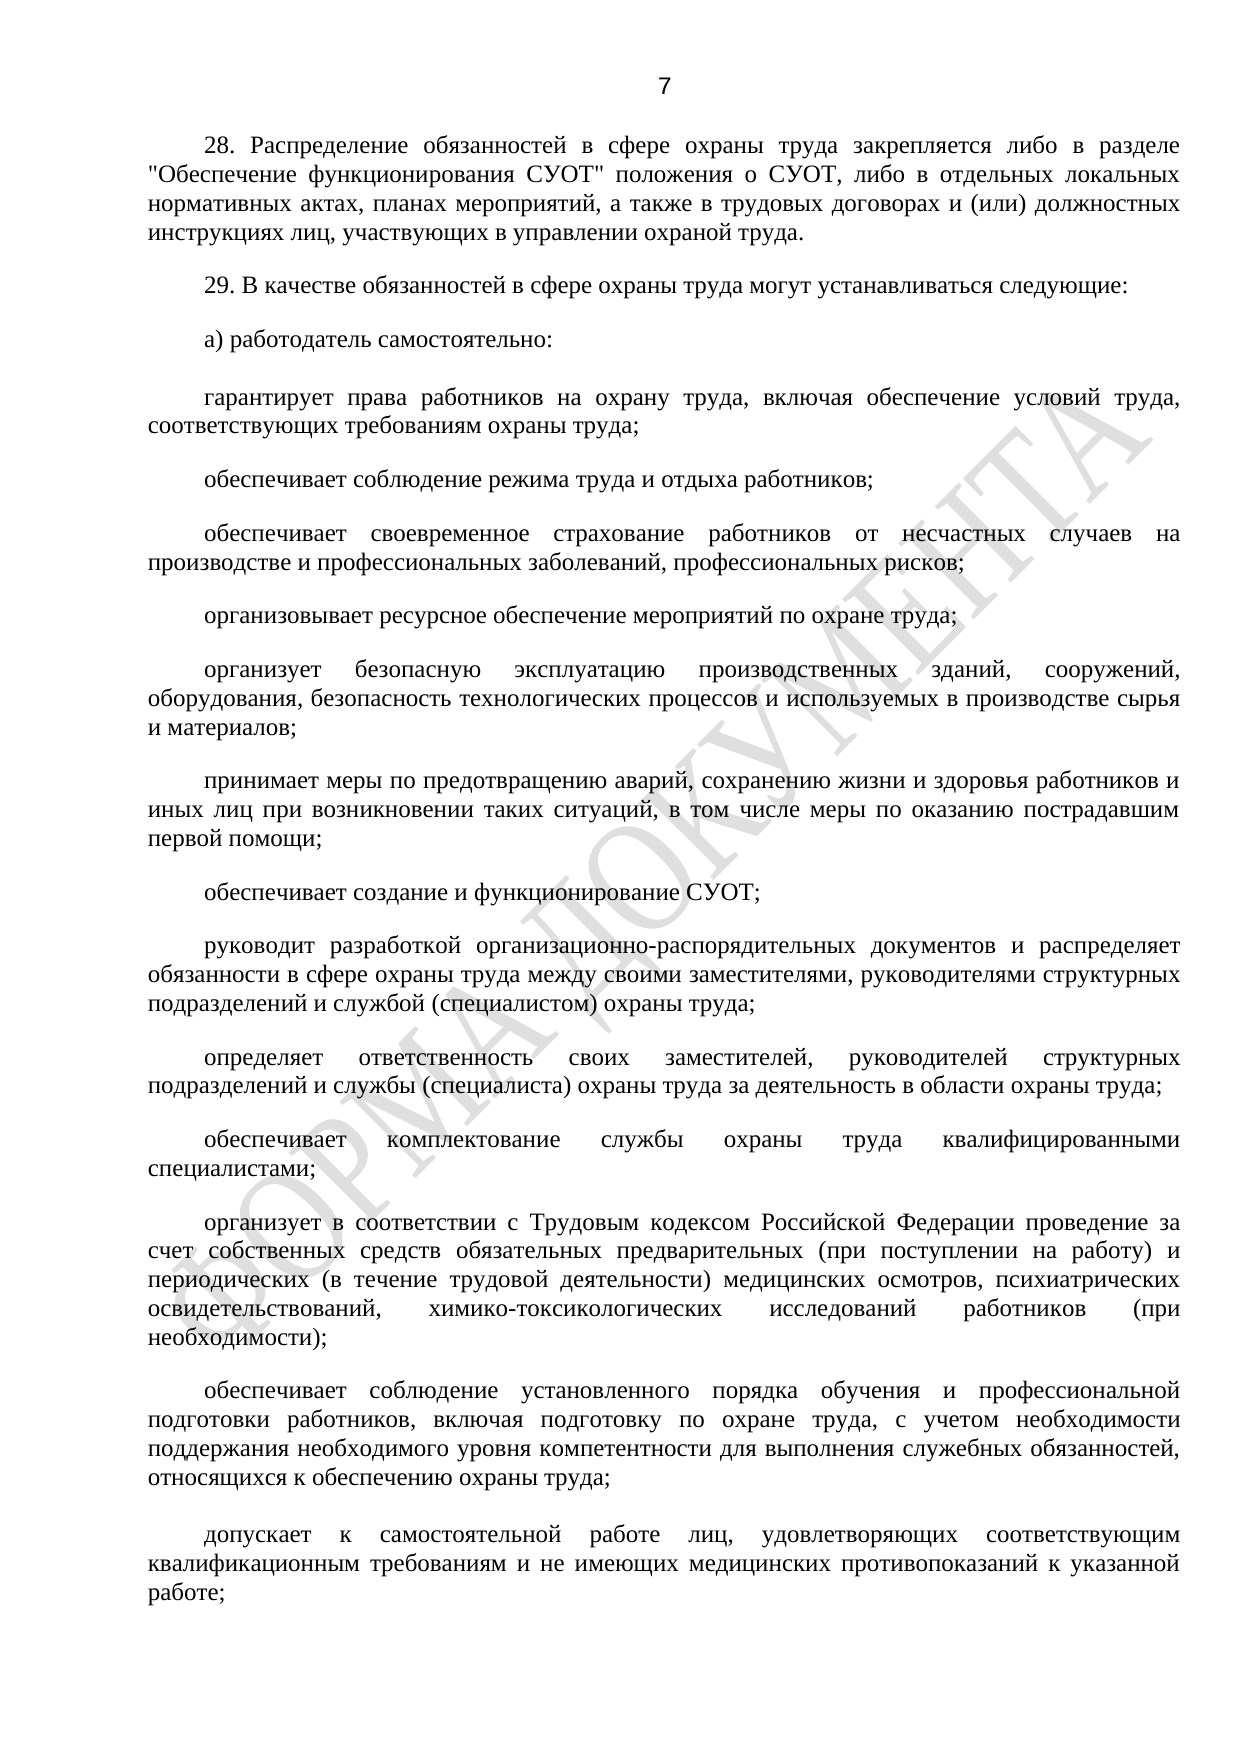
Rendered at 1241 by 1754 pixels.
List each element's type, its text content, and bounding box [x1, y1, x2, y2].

text обеспечивает создание и функционирование СУОТ; [148, 877, 1181, 906]
text гарантирует права работников на охрану труда, включая обеспечение условий труда, соответствующих требованиям охраны труда; [148, 382, 1181, 439]
text организует в соответствии с Трудовым кодексом Российской Федерации проведение за счет собственных средств обязательных предварительных (при поступлении на работу) и периодических (в течение трудовой деятельности) медицинских осмотров, психиатрических освидетельствований, химико-токсикологических исследований работников (при необходимости); [148, 1207, 1181, 1351]
text принимает меры по предотвращению аварий, сохранению жизни и здоровья работников и иных лиц при возникновении таких ситуаций, в том числе меры по оказанию пострадавшим первой помощи; [148, 766, 1181, 852]
text определяет ответственность своих заместителей, руководителей структурных подразделений и службы (специалиста) охраны труда за деятельность в области охраны труда; [148, 1042, 1181, 1099]
text обеспечивает комплектование службы охраны труда квалифицированными специалистами; [148, 1124, 1181, 1182]
text а) работодатель самостоятельно: [148, 324, 1181, 353]
text организует безопасную эксплуатацию производственных зданий, сооружений, оборудования, безопасность технологических процессов и используемых в производстве сырья и материалов; [148, 654, 1181, 741]
text обеспечивает соблюдение установленного порядка обучения и профессиональной подготовки работников, включая подготовку по охране труда, с учетом необходимости поддержания необходимого уровня компетентности для выполнения служебных обязанностей, относящихся к обеспечению охраны труда; [148, 1376, 1181, 1491]
text 28. Распределение обязанностей в сфере охраны труда закрепляется либо в разделе "Обеспечение функционирования СУОТ" положения о СУОТ, либо в отдельных локальных нормативных актах, планах мероприятий, а также в трудовых договорах и (или) должностных инструкциях лиц, участвующих в управлении охраной труда. [148, 131, 1181, 246]
text обеспечивает своевременное страхование работников от несчастных случаев на производстве и профессиональных заболеваний, профессиональных рисков; [148, 518, 1181, 576]
text допускает к самостоятельной работе лиц, удовлетворяющих соответствующим квалификационным требованиям и не имеющих медицинских противопоказаний к указанной работе; [148, 1519, 1181, 1606]
text организовывает ресурсное обеспечение мероприятий по охране труда; [148, 601, 1181, 629]
text руководит разработкой организационно-распорядительных документов и распределяет обязанности в сфере охраны труда между своими заместителями, руководителями структурных подразделений и службой (специалистом) охраны труда; [148, 931, 1181, 1017]
text обеспечивает соблюдение режима труда и отдыха работников; [148, 464, 1181, 493]
text 29. В качестве обязанностей в сфере охраны труда могут устанавливаться следующие: [148, 271, 1181, 299]
